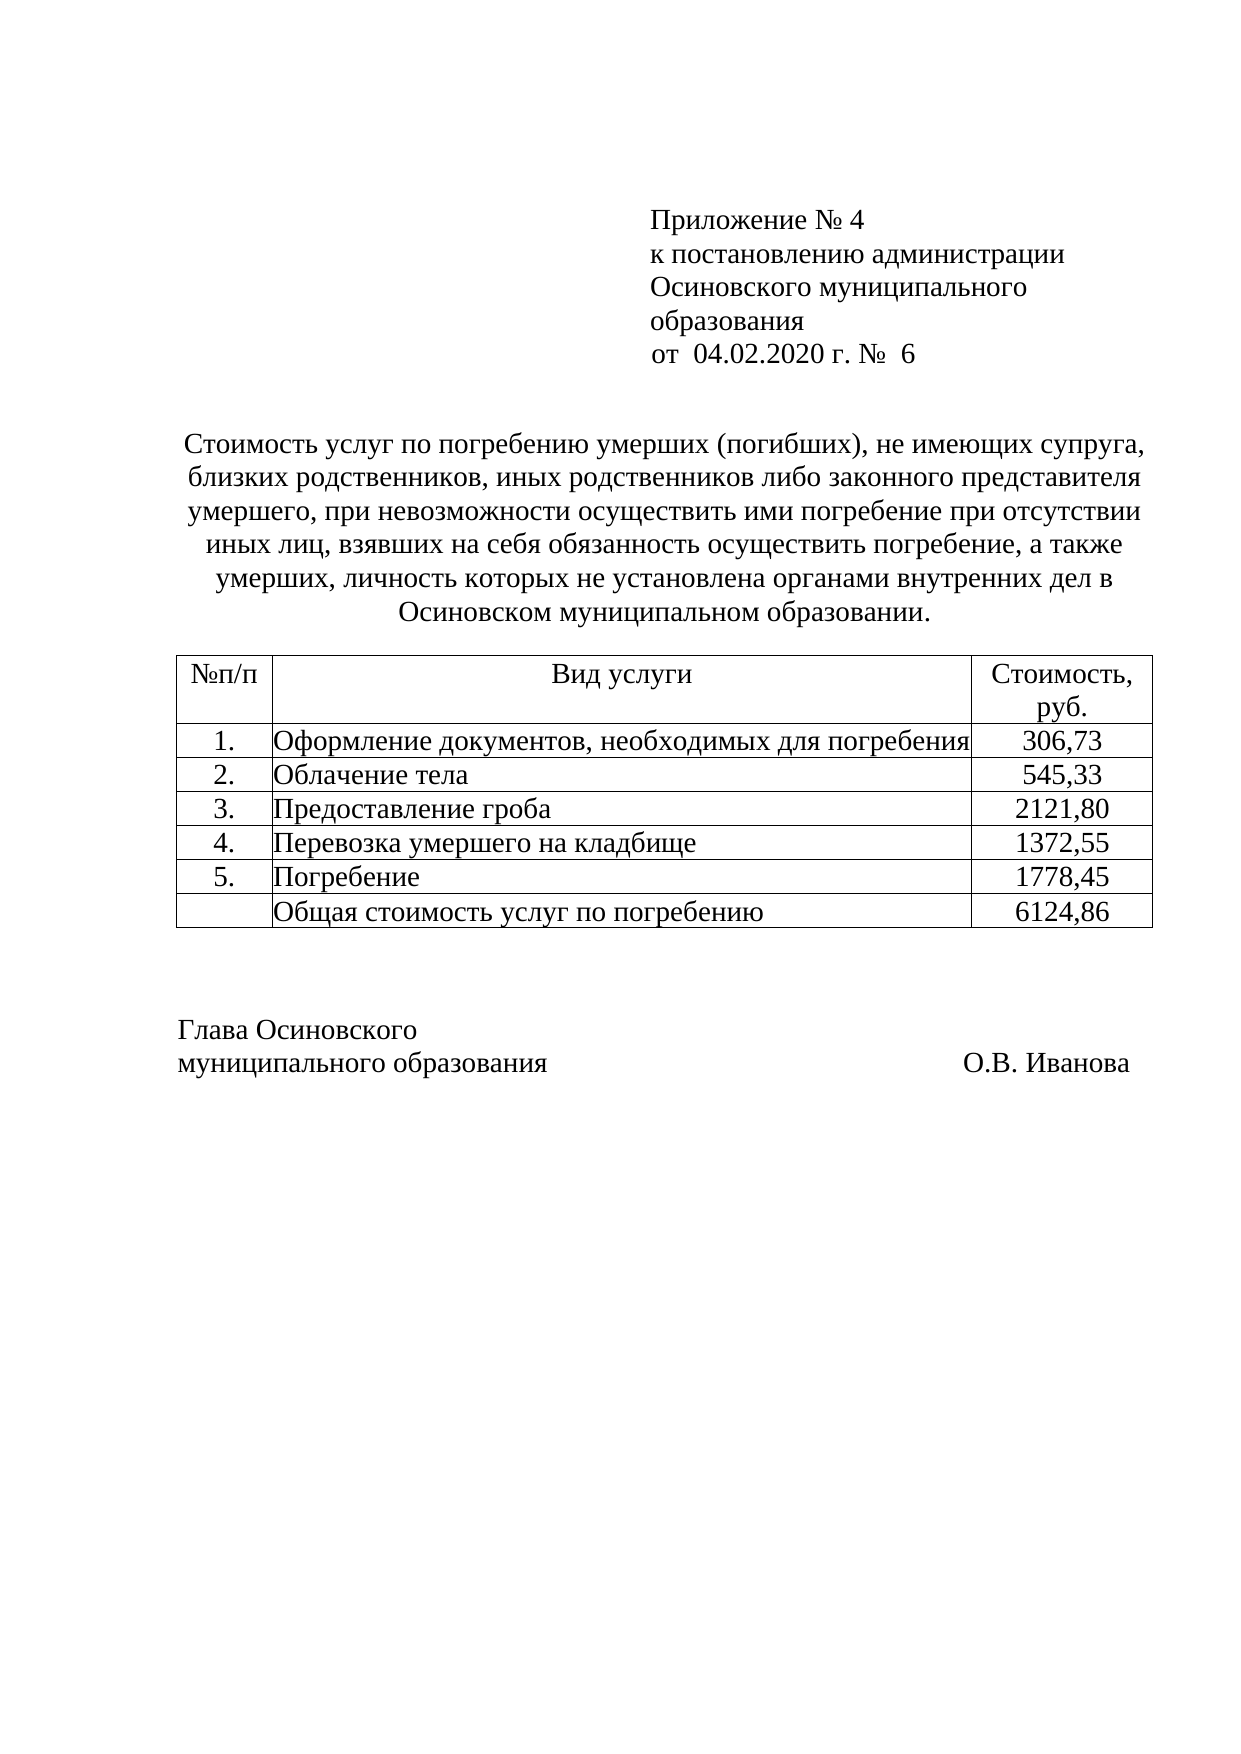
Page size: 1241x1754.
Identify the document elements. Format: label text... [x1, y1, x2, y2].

table_cell 545,33 [972, 758, 1152, 791]
table_cell [177, 894, 272, 927]
text муниципального образования О.В. Иванова [177, 1045, 1152, 1079]
table_cell Оформление документов, необходимых для погребения [273, 724, 971, 757]
table_cell 306,73 [972, 724, 1152, 757]
table_cell 2121,80 [972, 792, 1152, 825]
table_cell Погребение [273, 860, 971, 893]
table_cell 4. [177, 826, 272, 859]
table_cell 6124,86 [972, 894, 1152, 927]
table_cell 2. [177, 758, 272, 791]
table_cell Облачение тела [273, 758, 971, 791]
table_cell Перевозка умершего на кладбище [273, 826, 971, 859]
table_cell Предоставление гроба [273, 792, 971, 825]
table_header №п/п [177, 656, 272, 723]
table_cell 5. [177, 860, 272, 893]
text от 04.02.2020 г. № 6 [177, 336, 1152, 370]
text Приложение № 4 [650, 202, 1152, 236]
table_header Вид услуги [273, 656, 971, 723]
table_header Стоимость, руб. [972, 656, 1152, 723]
text Осиновского муниципального образования [650, 269, 1181, 336]
table_cell Общая стоимость услуг по погребению [273, 894, 971, 927]
table_cell 3. [177, 792, 272, 825]
table_cell 1778,45 [972, 860, 1152, 893]
table_cell 1. [177, 724, 272, 757]
text Стоимость услуг по погребению умерших (погибших), не имеющих супруга, близких родственников, иных родственников либо законного представителя умершего, при невозможности осуществить ими погребение при отсутствии иных лиц, взявших на себя обязанность осуществить погребение, а также умерших, личность которых не установлена органами внутренних дел в Осиновском муниципальном образовании. [177, 426, 1152, 627]
table_cell 1372,55 [972, 826, 1152, 859]
text к постановлению администрации [650, 236, 1152, 269]
text Глава Осиновского [177, 1012, 1152, 1045]
